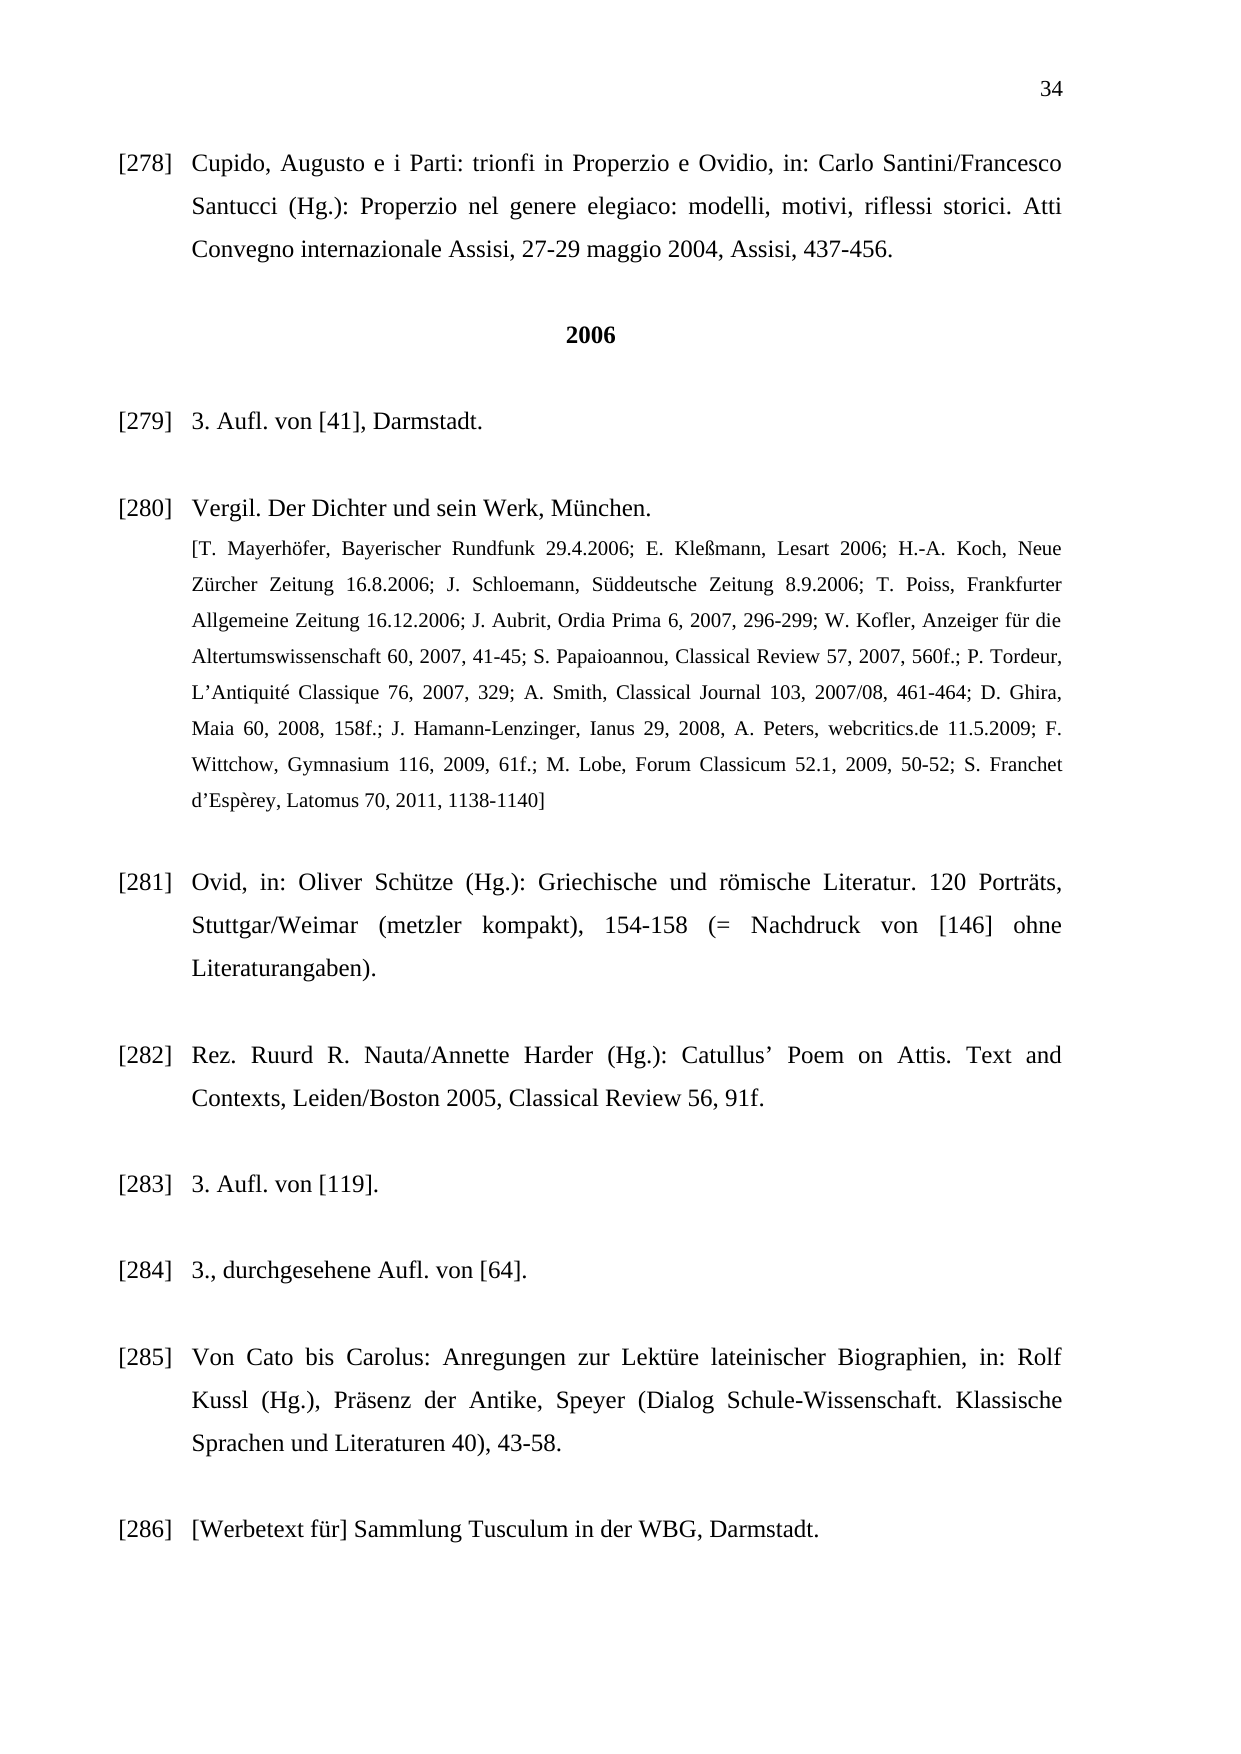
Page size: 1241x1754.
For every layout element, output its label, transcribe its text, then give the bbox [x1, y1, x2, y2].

text [285] Von Cato bis Carolus: Anregungen zur Lektüre lateinischer Biographien, in: Rolf Kussl (Hg.), Präsenz der Antike, Speyer (Dialog Schule-Wissenschaft. Klassische Sprachen und Literaturen 40), 43-58. [118, 1342, 1063, 1457]
text [286] [Werbetext für] Sammlung Tusculum in der WBG, Darmstadt. [118, 1514, 1063, 1543]
text [T. Mayerhöfer, Bayerischer Rundfunk 29.4.2006; E. Kleßmann, Lesart 2006; H.-A. Koch, Neue Zürcher Zeitung 16.8.2006; J. Schloemann, Süddeutsche Zeitung 8.9.2006; T. Poiss, Frankfurter Allgemeine Zeitung 16.12.2006; J. Aubrit, Ordia Prima 6, 2007, 296-299; W. Kofler, Anzeiger für die Altertumswissenschaft 60, 2007, 41-45; S. Papaioannou, Classical Review 57, 2007, 560f.; P. Tordeur, L’Antiquité Classique 76, 2007, 329; A. Smith, Classical Journal 103, 2007/08, 461-464; D. Ghira, Maia 60, 2008, 158f.; J. Hamann-Lenzinger, Ianus 29, 2008, A. Peters, webcritics.de 11.5.2009; F. Wittchow, Gymnasium 116, 2009, 61f.; M. Lobe, Forum Classicum 52.1, 2009, 50-52; S. Franchet d’Espèrey, Latomus 70, 2011, 1138-1140] [191, 536, 1063, 812]
text [282] Rez. Ruurd R. Nauta/Annette Harder (Hg.): Catullus’ Poem on Attis. Text and Contexts, Leiden/Boston 2005, Classical Review 56, 91f. [118, 1040, 1063, 1112]
text [283] 3. Aufl. von [119]. [118, 1169, 1063, 1198]
text [281] Ovid, in: Oliver Schütze (Hg.): Griechische und römische Literatur. 120 Porträts, Stuttgar/Weimar (metzler kompakt), 154-158 (= Nachdruck von [146] ohne Literaturangaben). [118, 867, 1063, 982]
text [284] 3., durchgesehene Aufl. von [64]. [118, 1255, 1063, 1284]
text [278] Cupido, Augusto e i Parti: trionfi in Properzio e Ovidio, in: Carlo Santini/Francesco Santucci (Hg.): Properzio nel genere elegiaco: modelli, motivi, riflessi storici. Atti Convegno internazionale Assisi, 27-29 maggio 2004, Assisi, 437-456. [118, 148, 1063, 263]
text [280] Vergil. Der Dichter und sein Werk, München. [118, 493, 1063, 521]
text 2006 [118, 320, 1063, 349]
text [279] 3. Aufl. von [41], Darmstadt. [118, 406, 1063, 435]
